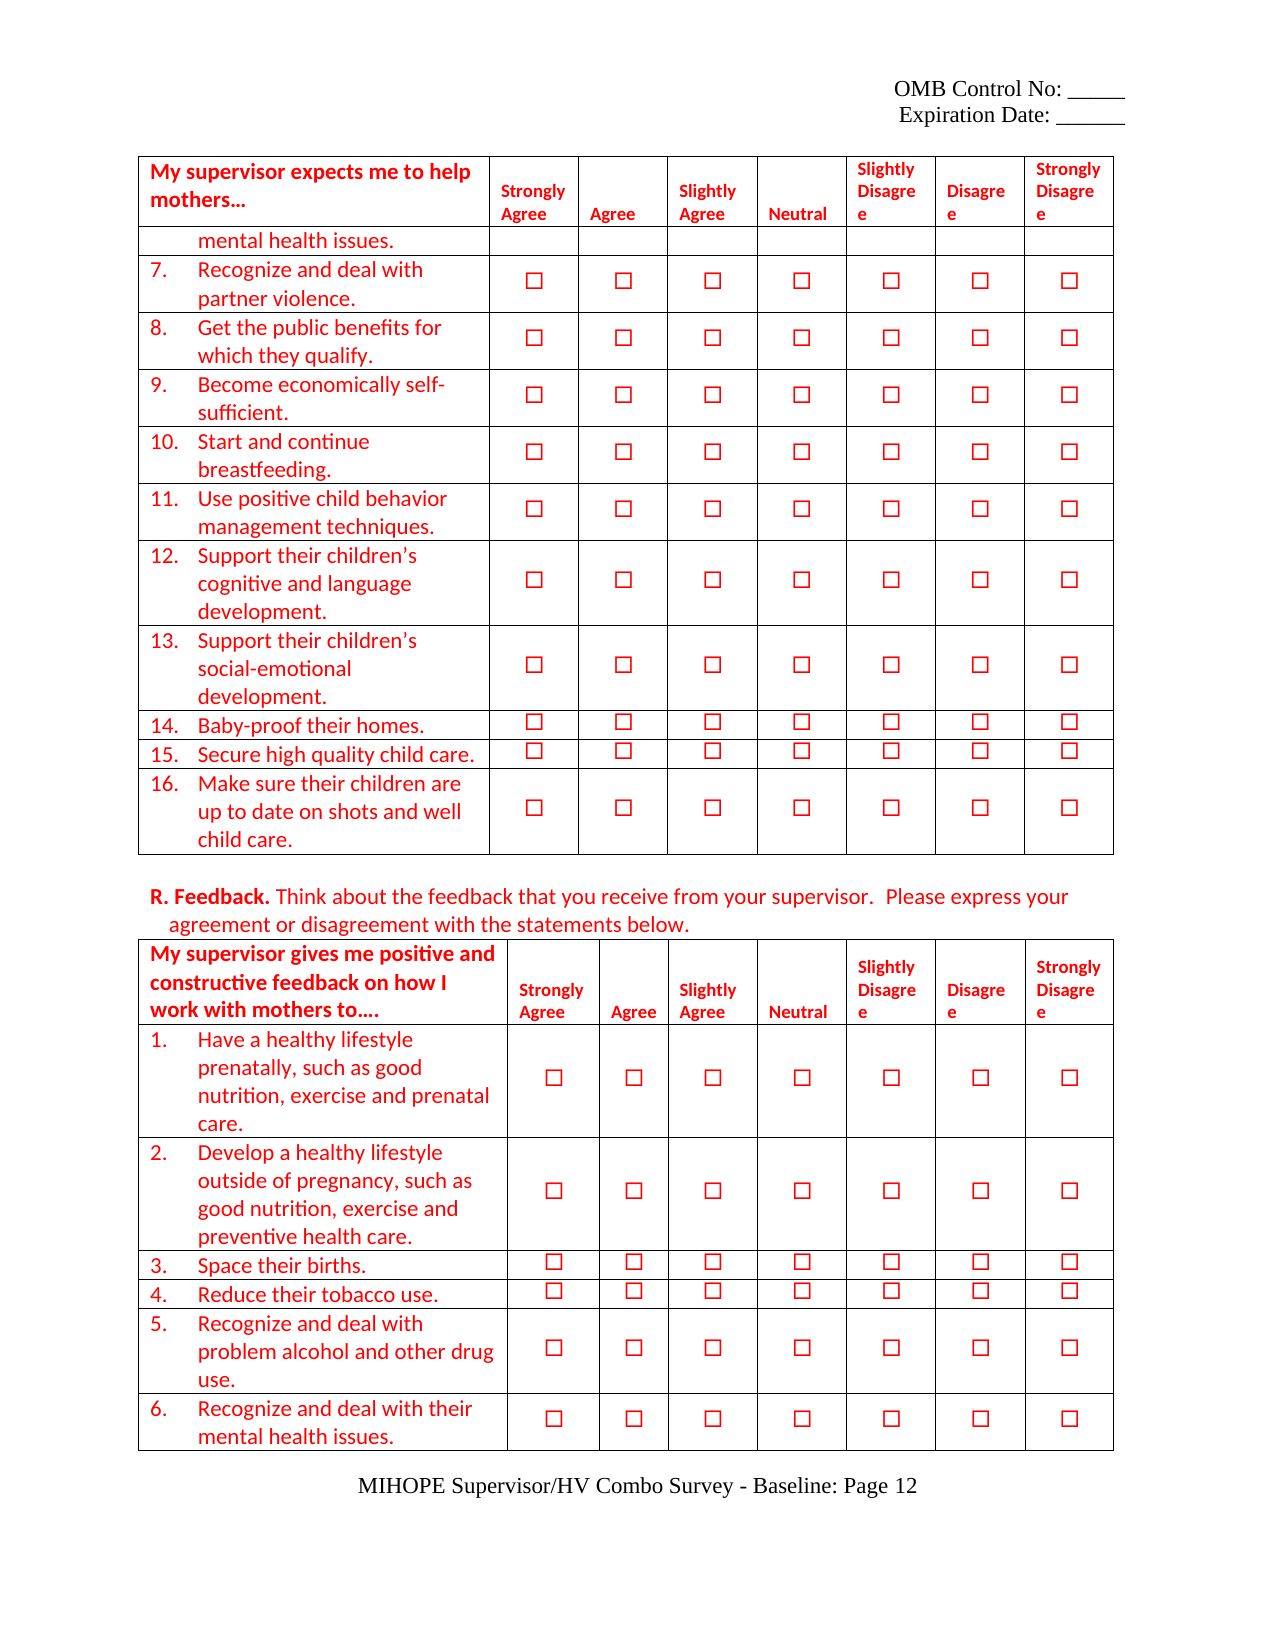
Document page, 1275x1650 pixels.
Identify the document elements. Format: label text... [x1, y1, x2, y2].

table_cell [669, 1280, 757, 1308]
table_cell [139, 1251, 186, 1279]
table_cell Use positive child behavior management techniques. [186, 484, 489, 540]
table_header Agree [579, 157, 667, 226]
table_cell [139, 313, 186, 369]
table_cell [847, 711, 935, 739]
table_cell [139, 541, 186, 625]
table_cell [758, 1138, 846, 1250]
table_cell [1026, 1025, 1113, 1137]
table_cell [490, 484, 578, 540]
table_cell [668, 256, 757, 312]
table_cell [1026, 1280, 1113, 1308]
table_cell Become economically self-sufficient. [186, 370, 489, 426]
table_header Neutral [758, 157, 846, 226]
table_cell [936, 1280, 1025, 1308]
table_header Slightly Agree [668, 157, 757, 226]
table_cell Recognize and deal with their mental health issues. [186, 1394, 507, 1450]
table_cell [579, 227, 667, 254]
table_cell [847, 1280, 935, 1308]
table_cell [490, 711, 578, 739]
table_cell [1026, 1394, 1113, 1450]
table_cell [847, 1138, 935, 1250]
table_cell [668, 769, 757, 853]
table_cell [847, 427, 935, 483]
table_cell [936, 427, 1024, 483]
table_cell [936, 313, 1024, 369]
table_cell [490, 313, 578, 369]
table_cell [1025, 626, 1113, 710]
table_cell [847, 740, 935, 768]
table_cell [936, 711, 1024, 739]
table_cell [758, 711, 846, 739]
table_cell Reduce their tobacco use. [186, 1280, 507, 1308]
table_cell Recognize and deal with problem alcohol and other drug use. [186, 1309, 507, 1393]
table_cell Have a healthy lifestyle prenatally, such as good nutrition, exercise and prenatal care. [186, 1025, 507, 1137]
table_cell [758, 1280, 846, 1308]
table_cell [139, 711, 186, 739]
table_header My supervisor gives me positive and constructive feedback on how I work with mothers to…. [139, 940, 507, 1024]
table_cell [758, 769, 846, 853]
table_header Strongly Agree [490, 157, 578, 226]
table_cell [668, 313, 757, 369]
table_cell [1025, 313, 1113, 369]
table_cell [600, 1025, 668, 1137]
table_cell Start and continue breastfeeding. [186, 427, 489, 483]
table_header Strongly Disagree [1026, 940, 1113, 1024]
table_cell [847, 626, 935, 710]
table_cell [579, 256, 667, 312]
table_cell [758, 427, 846, 483]
table_cell [508, 1025, 599, 1137]
table_cell [508, 1280, 599, 1308]
table_cell [1025, 227, 1113, 254]
table_cell [668, 626, 757, 710]
table_cell [139, 1138, 186, 1250]
table_cell [936, 484, 1024, 540]
table_cell [508, 1309, 599, 1393]
table_cell [579, 711, 667, 739]
table_cell [847, 313, 935, 369]
table_cell [490, 541, 578, 625]
table_cell [847, 769, 935, 853]
table_cell [669, 1251, 757, 1279]
table_cell [936, 370, 1024, 426]
table_cell [508, 1251, 599, 1279]
table_cell [139, 740, 186, 768]
table_cell [600, 1309, 668, 1393]
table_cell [186, 227, 489, 254]
table_cell Get the public benefits for which they qualify. [186, 313, 489, 369]
table_cell [936, 1025, 1025, 1137]
table_cell [579, 626, 667, 710]
table_cell [490, 626, 578, 710]
table_header Slightly Disagree [847, 940, 935, 1024]
table_cell Space their births. [186, 1251, 507, 1279]
table_cell [139, 227, 186, 254]
table_header Strongly Disagree [1025, 157, 1113, 226]
table_cell [139, 370, 186, 426]
table_cell [579, 313, 667, 369]
table_cell [490, 256, 578, 312]
table_cell [758, 626, 846, 710]
table_cell [758, 370, 846, 426]
text R. Feedback. Think about the feedback that you receive from your supervisor. Please express your agreement or disagreement with the statements below. [150, 882, 1125, 938]
table_cell Support their children’s cognitive and language development. [186, 541, 489, 625]
table_cell [758, 740, 846, 768]
table_cell [936, 740, 1024, 768]
table_cell [490, 427, 578, 483]
table_header Slightly Agree [669, 940, 757, 1024]
table_cell [1025, 256, 1113, 312]
table_cell [600, 1394, 668, 1450]
table_cell [1025, 541, 1113, 625]
table_cell [1025, 370, 1113, 426]
table_cell [139, 256, 186, 312]
table_cell [490, 769, 578, 853]
table_cell [139, 626, 186, 710]
table_cell [758, 1309, 846, 1393]
table_cell [936, 1138, 1025, 1250]
table_cell [139, 1280, 186, 1308]
table_cell [1025, 711, 1113, 739]
table_cell Develop a healthy lifestyle outside of pregnancy, such as good nutrition, exercise and preventive health care. [186, 1138, 507, 1250]
table_cell [669, 1309, 757, 1393]
table_cell [758, 1251, 846, 1279]
table_cell [847, 1309, 935, 1393]
table_cell [1026, 1251, 1113, 1279]
table_cell [508, 1138, 599, 1250]
table_cell [847, 370, 935, 426]
table_cell [758, 227, 846, 254]
table_cell 1. [139, 1025, 186, 1137]
table_cell [600, 1138, 668, 1250]
table_cell [669, 1138, 757, 1250]
table_cell [758, 313, 846, 369]
table_cell [847, 1394, 935, 1450]
table_cell Recognize and deal with partner violence. [186, 256, 489, 312]
table_header Strongly Agree [508, 940, 599, 1024]
table_cell [1025, 769, 1113, 853]
table_cell [579, 370, 667, 426]
table_cell [579, 484, 667, 540]
table_cell [936, 256, 1024, 312]
table_cell [668, 740, 757, 768]
table_cell [668, 370, 757, 426]
table_cell [139, 427, 186, 483]
table_cell [579, 740, 667, 768]
table_cell [936, 1251, 1025, 1279]
table_cell [1025, 427, 1113, 483]
table_cell [936, 227, 1024, 254]
table_cell [139, 484, 186, 540]
table_cell [936, 541, 1024, 625]
table_cell [847, 256, 935, 312]
table_cell [579, 541, 667, 625]
table_cell [579, 427, 667, 483]
table_cell [668, 427, 757, 483]
table_cell [668, 541, 757, 625]
table_cell [936, 1394, 1025, 1450]
table_cell [668, 711, 757, 739]
table_header Agree [600, 940, 668, 1024]
table_cell [139, 769, 186, 853]
table_cell [490, 740, 578, 768]
table_cell [847, 541, 935, 625]
table_cell [1025, 484, 1113, 540]
table_cell [847, 227, 935, 254]
table_cell [847, 1251, 935, 1279]
table_header My supervisor expects me to help mothers… [139, 157, 489, 226]
table_cell [847, 484, 935, 540]
table_cell [579, 769, 667, 853]
table_cell Secure high quality child care. [186, 740, 489, 768]
table_cell Make sure their children are up to date on shots and well child care. [186, 769, 489, 853]
table_header Disagree [936, 157, 1024, 226]
table_cell [669, 1394, 757, 1450]
table_cell [139, 1394, 186, 1450]
table_cell [508, 1394, 599, 1450]
table_cell [668, 484, 757, 540]
table_cell [1026, 1309, 1113, 1393]
table_cell [1025, 740, 1113, 768]
table_cell [936, 769, 1024, 853]
table_cell [1026, 1138, 1113, 1250]
table_cell [758, 541, 846, 625]
table_cell [936, 1309, 1025, 1393]
table_cell [600, 1251, 668, 1279]
table_cell [490, 227, 578, 254]
table_cell [139, 1309, 186, 1393]
table_cell [758, 1394, 846, 1450]
table_header Neutral [758, 940, 846, 1024]
table_cell Baby-proof their homes. [186, 711, 489, 739]
table_header Disagree [936, 940, 1025, 1024]
table_cell [669, 1025, 757, 1137]
table_cell [847, 1025, 935, 1137]
table_cell [758, 256, 846, 312]
table_cell [600, 1280, 668, 1308]
table_header Slightly Disagree [847, 157, 935, 226]
table_cell [490, 370, 578, 426]
table_cell [758, 484, 846, 540]
table_cell [758, 1025, 846, 1137]
table_cell [936, 626, 1024, 710]
table_cell [668, 227, 757, 254]
table_cell Support their children’s social-emotional development. [186, 626, 489, 710]
